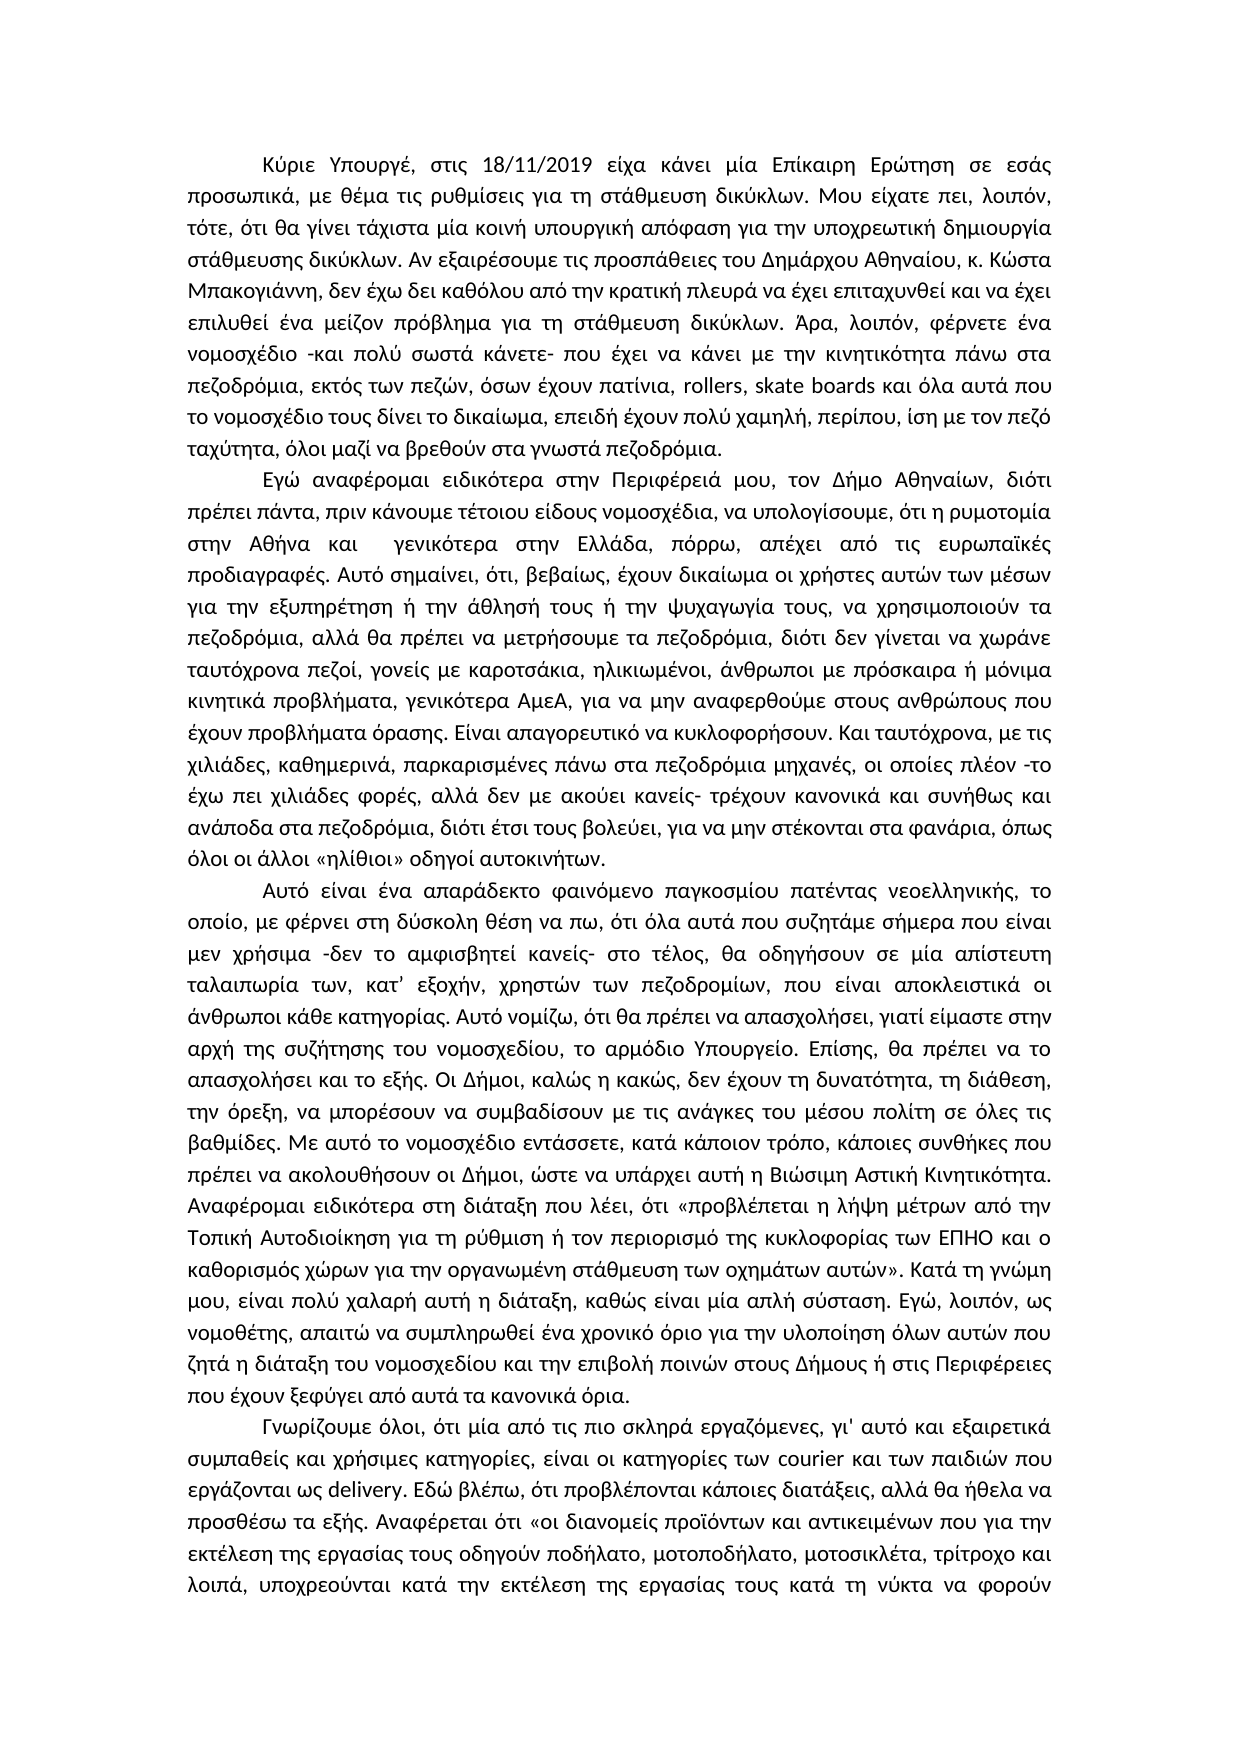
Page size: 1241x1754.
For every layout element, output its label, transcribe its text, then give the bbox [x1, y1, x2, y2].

text Εγώ αναφέρομαι ειδικότερα στην Περιφέρειά μου, τον Δήμο Αθηναίων, διότι πρέπει πάντα, πριν κάνουμε τέτοιου είδους νομοσχέδια, να υπολογίσουμε, ότι η ρυμοτομία στην Αθήνα και γενικότερα στην Ελλάδα, πόρρω, απέχει από τις ευρωπαϊκές προδιαγραφές. Αυτό σημαίνει, ότι, βεβαίως, έχουν δικαίωμα οι χρήστες αυτών των μέσων για την εξυπηρέτηση ή την άθλησή τους ή την ψυχαγωγία τους, να χρησιμοποιούν τα πεζοδρόμια, αλλά θα πρέπει να μετρήσουμε τα πεζοδρόμια, διότι δεν γίνεται να χωράνε ταυτόχρονα πεζοί, γονείς με καροτσάκια, ηλικιωμένοι, άνθρωποι με πρόσκαιρα ή μόνιμα κινητικά προβλήματα, γενικότερα ΑμεΑ, για να μην αναφερθούμε στους ανθρώπους που έχουν προβλήματα όρασης. Είναι απαγορευτικό να κυκλοφορήσουν. Και ταυτόχρονα, με τις χιλιάδες, καθημερινά, παρκαρισμένες πάνω στα πεζοδρόμια μηχανές, οι οποίες πλέον -το έχω πει χιλιάδες φορές, αλλά δεν με ακούει κανείς- τρέχουν κανονικά και συνήθως και ανάποδα στα πεζοδρόμια, διότι έτσι τους βολεύει, για να μην στέκονται στα φανάρια, όπως όλοι οι άλλοι «ηλίθιοι» οδηγοί αυτοκινήτων. [187, 466, 1053, 872]
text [187, 1412, 1053, 1598]
text Αυτό είναι ένα απαράδεκτο φαινόμενο παγκοσμίου πατέντας νεοελληνικής, το οποίο, με φέρνει στη δύσκολη θέση να πω, ότι όλα αυτά που συζητάμε σήμερα που είναι μεν χρήσιμα -δεν το αμφισβητεί κανείς- στο τέλος, θα οδηγήσουν σε μία απίστευτη ταλαιπωρία των, κατ’ εξοχήν, χρηστών των πεζοδρομίων, που είναι αποκλειστικά οι άνθρωποι κάθε κατηγορίας. Αυτό νομίζω, ότι θα πρέπει να απασχολήσει, γιατί είμαστε στην αρχή της συζήτησης του νομοσχεδίου, το αρμόδιο Υπουργείο. Επίσης, θα πρέπει να το απασχολήσει και το εξής. Οι Δήμοι, καλώς η κακώς, δεν έχουν τη δυνατότητα, τη διάθεση, την όρεξη, να μπορέσουν να συμβαδίσουν με τις ανάγκες του μέσου πολίτη σε όλες τις βαθμίδες. Με αυτό το νομοσχέδιο εντάσσετε, κατά κάποιον τρόπο, κάποιες συνθήκες που πρέπει να ακολουθήσουν οι Δήμοι, ώστε να υπάρχει αυτή η Βιώσιμη Αστική Κινητικότητα. Αναφέρομαι ειδικότερα στη διάταξη που λέει, ότι «προβλέπεται η λήψη μέτρων από την Τοπική Αυτοδιοίκηση για τη ρύθμιση ή τον περιορισμό της κυκλοφορίας των ΕΠΗΟ και ο καθορισμός χώρων για την οργανωμένη στάθμευση των οχημάτων αυτών». Κατά τη γνώμη μου, είναι πολύ χαλαρή αυτή η διάταξη, καθώς είναι μία απλή σύσταση. Εγώ, λοιπόν, ως νομοθέτης, απαιτώ να συμπληρωθεί ένα χρονικό όριο για την υλοποίηση όλων αυτών που ζητά η διάταξη του νομοσχεδίου και την επιβολή ποινών στους Δήμους ή στις Περιφέρειες που έχουν ξεφύγει από αυτά τα κανονικά όρια. [187, 876, 1053, 1409]
text Κύριε Υπουργέ, στις 18/11/2019 είχα κάνει μία Επίκαιρη Ερώτηση σε εσάς προσωπικά, με θέμα τις ρυθμίσεις για τη στάθμευση δικύκλων. Μου είχατε πει, λοιπόν, τότε, ότι θα γίνει τάχιστα μία κοινή υπουργική απόφαση για την υποχρεωτική δημιουργία στάθμευσης δικύκλων. Αν εξαιρέσουμε τις προσπάθειες του Δημάρχου Αθηναίου, κ. Κώστα Μπακογιάννη, δεν έχω δει καθόλου από την κρατική πλευρά να έχει επιταχυνθεί και να έχει επιλυθεί ένα μείζον πρόβλημα για τη στάθμευση δικύκλων. Άρα, λοιπόν, φέρνετε ένα νομοσχέδιο -και πολύ σωστά κάνετε- που έχει να κάνει με την κινητικότητα πάνω στα πεζοδρόμια, εκτός των πεζών, όσων έχουν πατίνια, rollers, skate boards και όλα αυτά που το νομοσχέδιο τους δίνει το δικαίωμα, επειδή έχουν πολύ χαμηλή, περίπου, ίση με τον πεζό ταχύτητα, όλοι μαζί να βρεθούν στα γνωστά πεζοδρόμια. [187, 150, 1053, 462]
